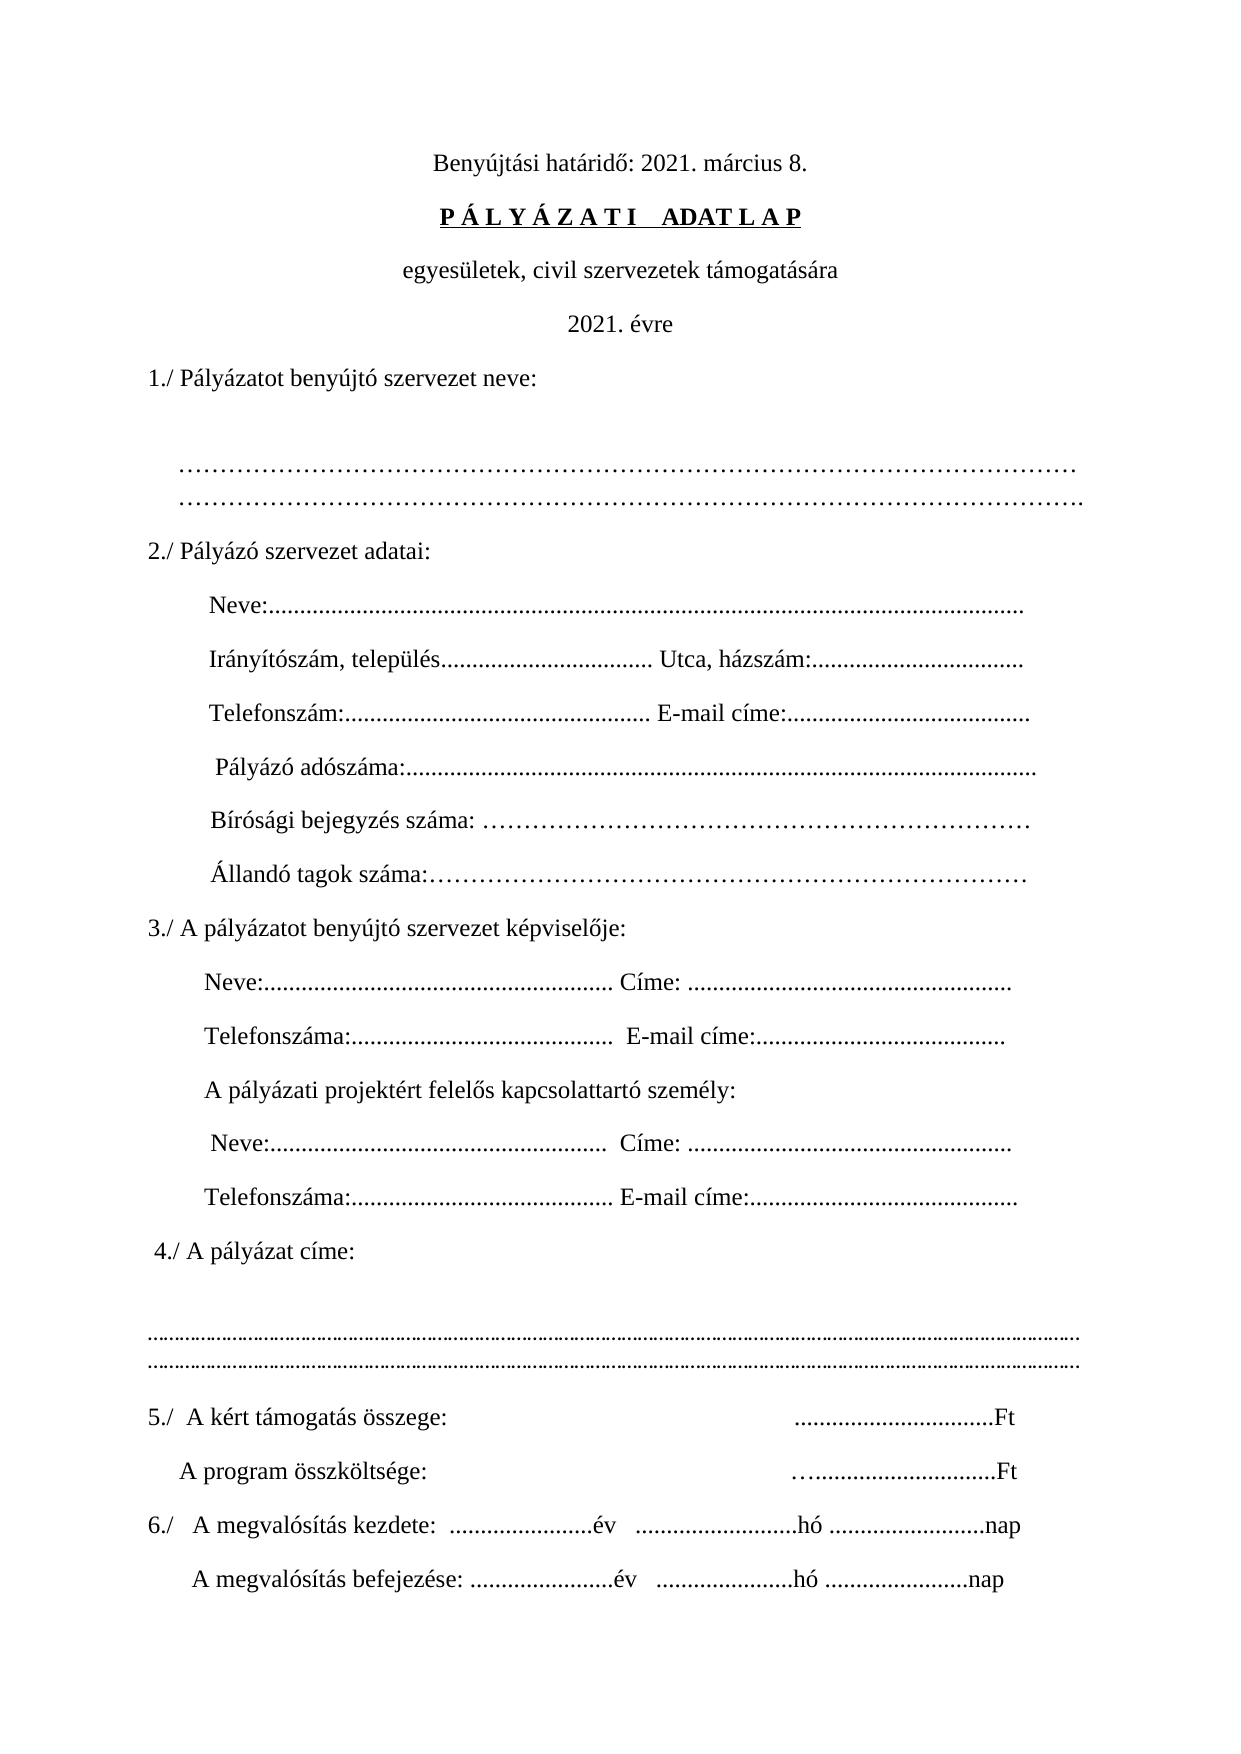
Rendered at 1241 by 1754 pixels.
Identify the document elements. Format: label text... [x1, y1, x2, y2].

text ………………………………………………………………………………………………………………………………………………………………………………………………………………………………………………………………………………………………………………………… [148, 1290, 1092, 1374]
text Telefonszáma:.......................................... E-mail címe:........................................... [148, 1182, 1092, 1211]
text A program összköltsége: ….............................Ft [148, 1456, 1092, 1485]
text 3./ A pályázatot benyújtó szervezet képviselője: [148, 913, 1092, 942]
text Neve:......................................................................................................................... [177, 590, 1092, 619]
text Telefonszám:................................................. E-mail címe:....................................... [177, 698, 1092, 726]
text egyesületek, civil szervezetek támogatására [148, 255, 1092, 284]
text Benyújtási határidő: 2021. március 8. [148, 148, 1092, 176]
text Telefonszáma:.......................................... E-mail címe:........................................ [148, 1021, 1092, 1049]
text 1./ Pályázatot benyújtó szervezet neve: [148, 363, 1092, 392]
text ………………………………………………………………………………………………………………………………………………………………………………………………. [148, 417, 1092, 511]
text 5./ A kért támogatás összege: ................................Ft [148, 1402, 1092, 1431]
text 6./ A megvalósítás kezdete: .......................év ..........................hó .........................nap [148, 1510, 1092, 1539]
text 2021. évre [148, 309, 1092, 338]
text Állandó tagok száma:……………………………………………………………… [148, 859, 1092, 888]
text A megvalósítás befejezése: .......................év ......................hó .......................nap [148, 1564, 1092, 1592]
text 4./ A pályázat címe: [148, 1236, 1092, 1265]
text Pályázó adószáma:..................................................................................................... [177, 752, 1092, 780]
text A pályázati projektért felelős kapcsolattartó személy: [148, 1075, 1092, 1103]
text Neve:...................................................... Címe: .................................................... [148, 1128, 1092, 1157]
text Neve:........................................................ Címe: .................................................... [148, 967, 1092, 996]
text Irányítószám, település.................................. Utca, házszám:.................................. [148, 644, 1092, 673]
text P Á L Y Á Z A T I ADAT L A P [148, 202, 1092, 230]
text Bírósági bejegyzés száma: ………………………………………………………… [148, 805, 1092, 834]
text 2./ Pályázó szervezet adatai: [148, 536, 1092, 565]
